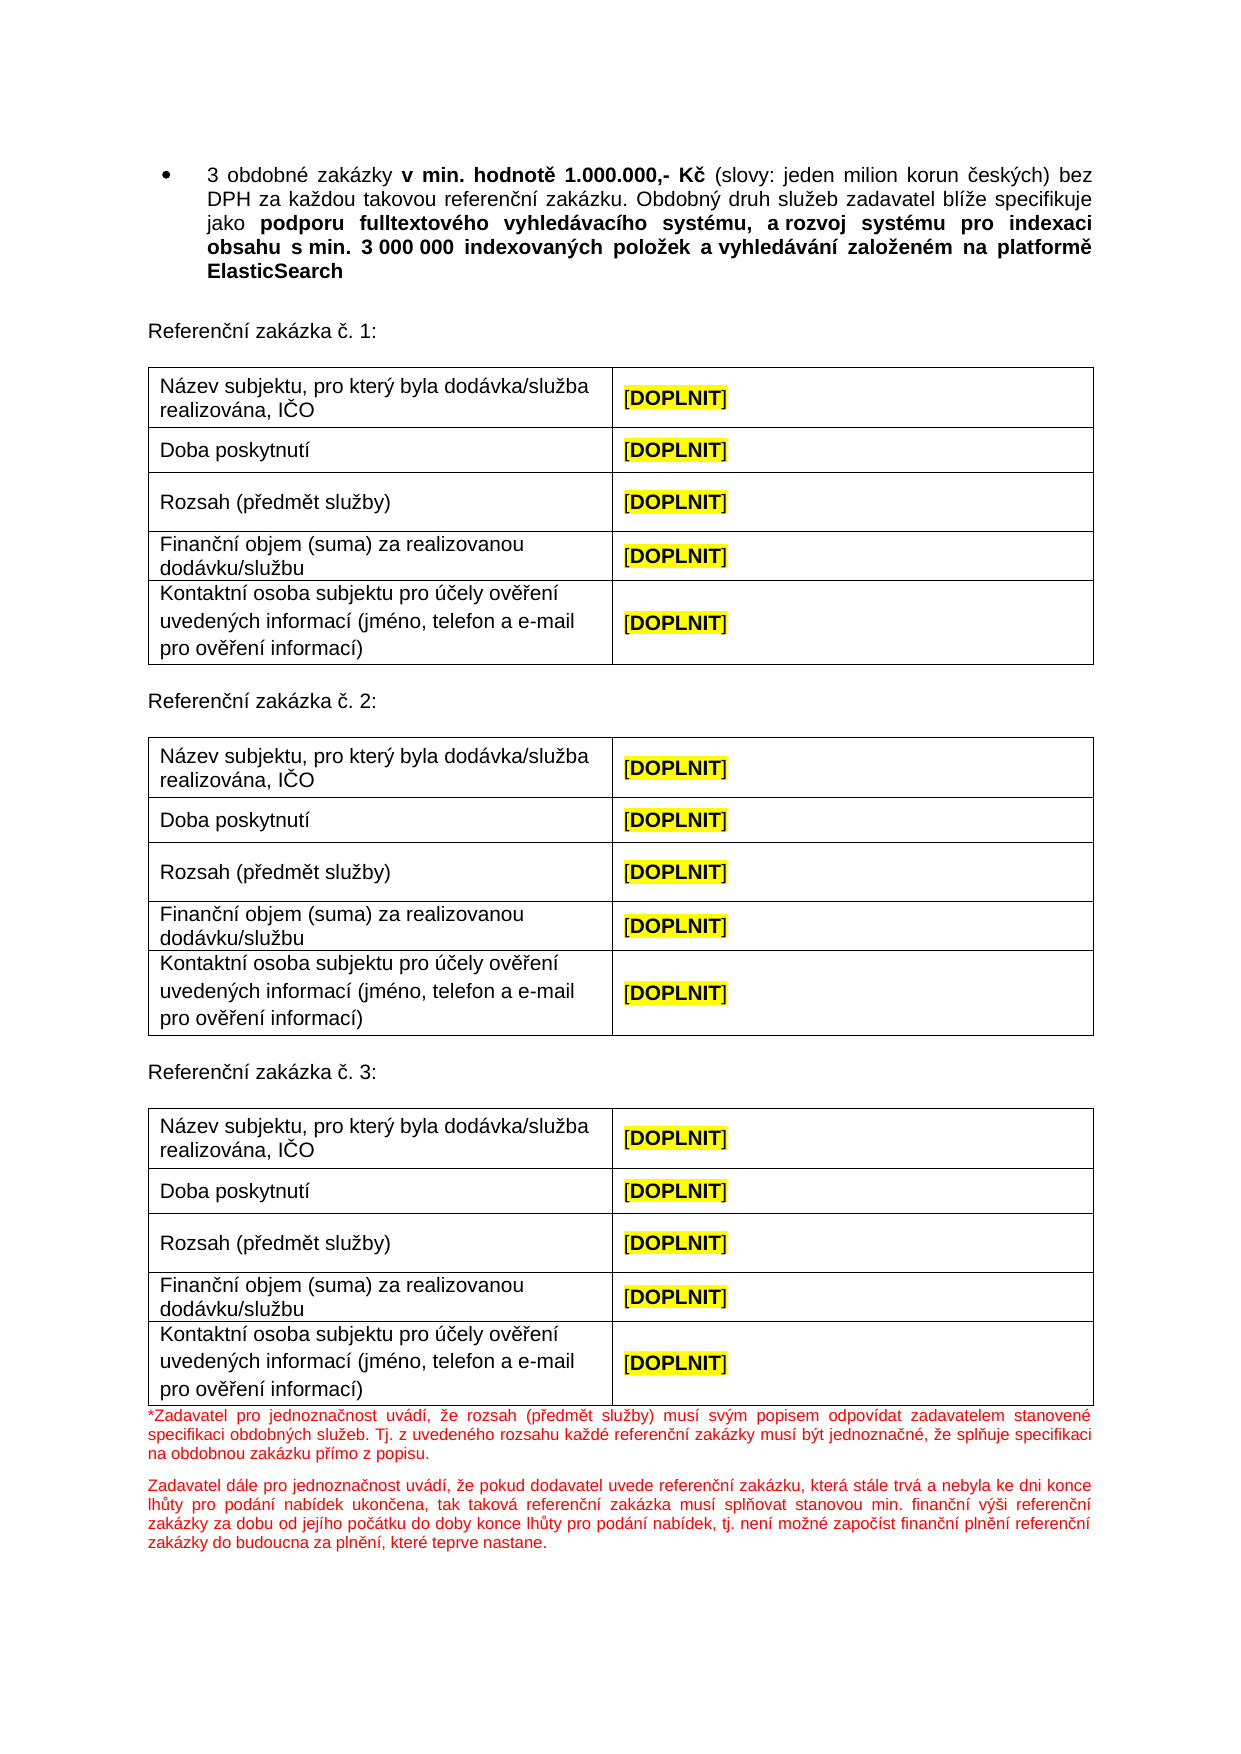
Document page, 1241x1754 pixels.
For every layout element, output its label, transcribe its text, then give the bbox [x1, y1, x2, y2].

table_header [DOPLNIT] [613, 368, 1093, 427]
text *Zadavatel pro jednoznačnost uvádí, že rozsah (předmět služby) musí svým popisem odpovídat zadavatelem stanovené specifikaci obdobných služeb. Tj. z uvedeného rozsahu každé referenční zakázky musí být jednoznačné, že splňuje specifikaci na obdobnou zakázku přímo z popisu. [148, 1406, 1092, 1463]
text Referenční zakázka č. 3: [148, 1059, 1092, 1083]
table_cell Doba poskytnutí [149, 798, 612, 842]
table_cell Doba poskytnutí [149, 428, 612, 472]
table_cell [DOPLNIT] [613, 581, 1093, 664]
table_cell [DOPLNIT] [613, 532, 1093, 580]
table_cell Kontaktní osoba subjektu pro účely ověření uvedených informací (jméno, telefon a e-mail pro ověření informací) [149, 951, 612, 1034]
table_cell [DOPLNIT] [613, 428, 1093, 472]
text Referenční zakázka č. 1: [148, 319, 1092, 343]
table_cell [DOPLNIT] [613, 1273, 1093, 1321]
table_cell [DOPLNIT] [613, 798, 1093, 842]
table_cell Finanční objem (suma) za realizovanou dodávku/službu [149, 902, 612, 950]
table_header [DOPLNIT] [613, 1109, 1093, 1168]
table_cell Rozsah (předmět služby) [149, 1214, 612, 1272]
table_cell Finanční objem (suma) za realizovanou dodávku/službu [149, 1273, 612, 1321]
table_cell [DOPLNIT] [613, 473, 1093, 531]
table_cell Doba poskytnutí [149, 1169, 612, 1212]
table_header Název subjektu, pro který byla dodávka/služba realizována, IČO [149, 738, 612, 797]
table_header Název subjektu, pro který byla dodávka/služba realizována, IČO [149, 1109, 612, 1168]
table_cell Rozsah (předmět služby) [149, 473, 612, 531]
table_header [DOPLNIT] [613, 738, 1093, 797]
table_cell [DOPLNIT] [613, 1169, 1093, 1212]
text Referenční zakázka č. 2: [148, 689, 1092, 713]
table_cell [DOPLNIT] [613, 1214, 1093, 1272]
table_cell [DOPLNIT] [613, 951, 1093, 1034]
table_header Název subjektu, pro který byla dodávka/služba realizována, IČO [149, 368, 612, 427]
text Zadavatel dále pro jednoznačnost uvádí, že pokud dodavatel uvede referenční zakázku, která stále trvá a nebyla ke dni konce lhůty pro podání nabídek ukončena, tak taková referenční zakázka musí splňovat stanovou min. finanční výši referenční zakázky za dobu od jejího počátku do doby konce lhůty pro podání nabídek, tj. není možné započíst finanční plnění referenční zakázky do budoucna za plnění, které teprve nastane. [148, 1476, 1092, 1552]
table_cell [DOPLNIT] [613, 902, 1093, 950]
table_cell [DOPLNIT] [613, 1322, 1093, 1405]
table_cell [DOPLNIT] [613, 843, 1093, 901]
table_cell Finanční objem (suma) za realizovanou dodávku/službu [149, 532, 612, 580]
table_cell Kontaktní osoba subjektu pro účely ověření uvedených informací (jméno, telefon a e-mail pro ověření informací) [149, 581, 612, 664]
table_cell Kontaktní osoba subjektu pro účely ověření uvedených informací (jméno, telefon a e-mail pro ověření informací) [149, 1322, 612, 1405]
table_cell Rozsah (předmět služby) [149, 843, 612, 901]
list 3 obdobné zakázky v min. hodnotě 1.000.000,- Kč (slovy: jeden milion korun českých) bez DPH za každou takovou referenční zakázku. Obdobný druh služeb zadavatel blíže specifikuje jako podporu fulltextového vyhledávacího systému, a rozvoj systému pro indexaci obsahu s min. 3 000 000 indexovaných položek a vyhledávání založeném na platformě ElasticSearch [162, 162, 1092, 282]
